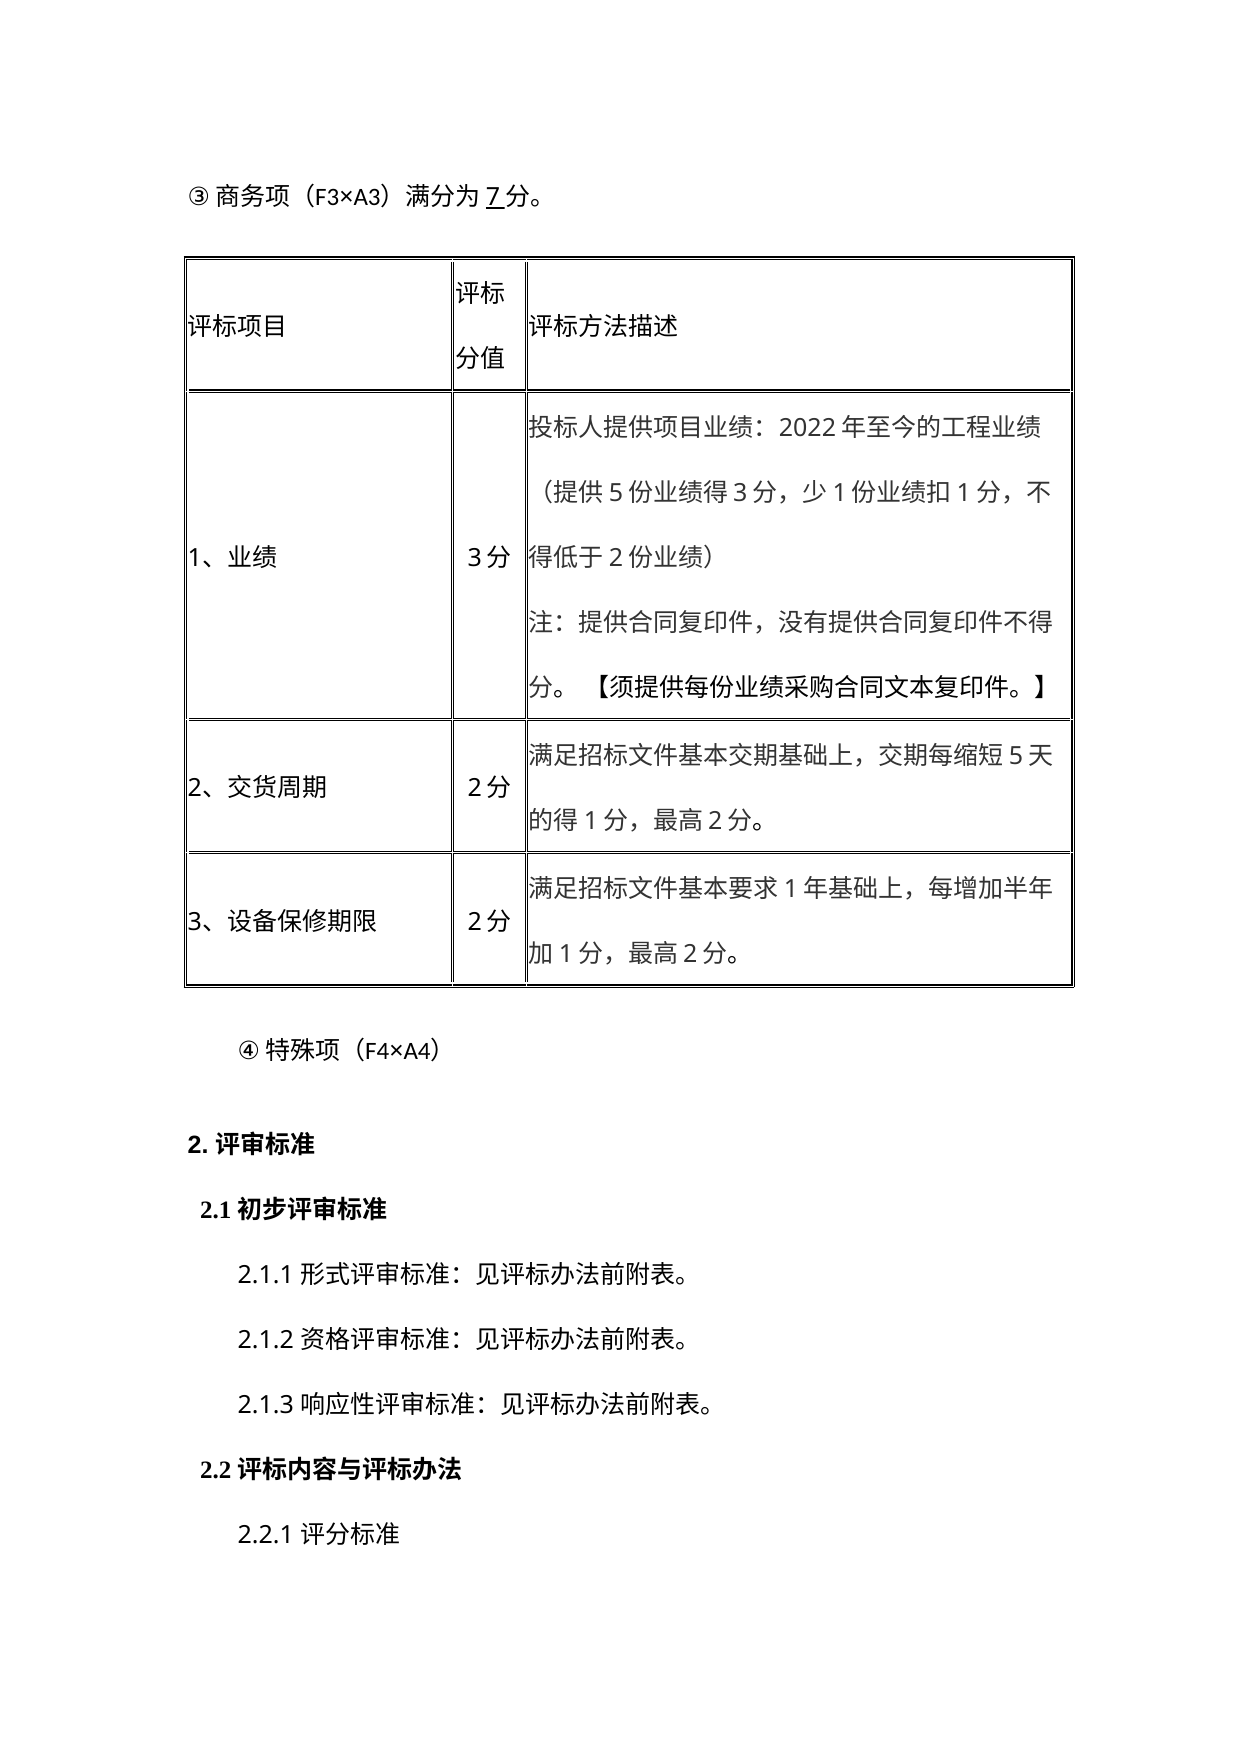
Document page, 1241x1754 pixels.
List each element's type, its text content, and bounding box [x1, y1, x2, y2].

text 2.2.1 评分标准 [187, 1501, 1053, 1566]
table_cell 3、设备保修期限 [185, 851, 453, 984]
table_cell 1、业绩 [187, 389, 451, 718]
text 2.1.1 形式评审标准：见评标办法前附表。 [187, 1241, 1053, 1306]
subtitle 2.1 初步评审标准 [187, 1176, 1053, 1241]
text 2.1.3 响应性评审标准：见评标办法前附表。 [187, 1371, 1053, 1436]
subtitle 2. 评审标准 [187, 1111, 1053, 1176]
text 2.1.2 资格评审标准：见评标办法前附表。 [187, 1306, 1053, 1371]
text ③商务项（F3×A3）满分为7分。 [187, 162, 1053, 227]
table_cell 2、交货周期 [185, 718, 453, 851]
text ④特殊项（F4×A4） [187, 1016, 1053, 1081]
table_cell 2分 [453, 854, 526, 984]
table_header 评标项目 [187, 260, 453, 389]
table_header 评标分值 [453, 260, 526, 389]
table_cell 2分 [454, 721, 525, 851]
table_cell 3分 [454, 393, 525, 718]
table_header 评标方法描述 [526, 260, 1071, 389]
subtitle 2.2 评标内容与评标办法 [187, 1436, 1053, 1501]
